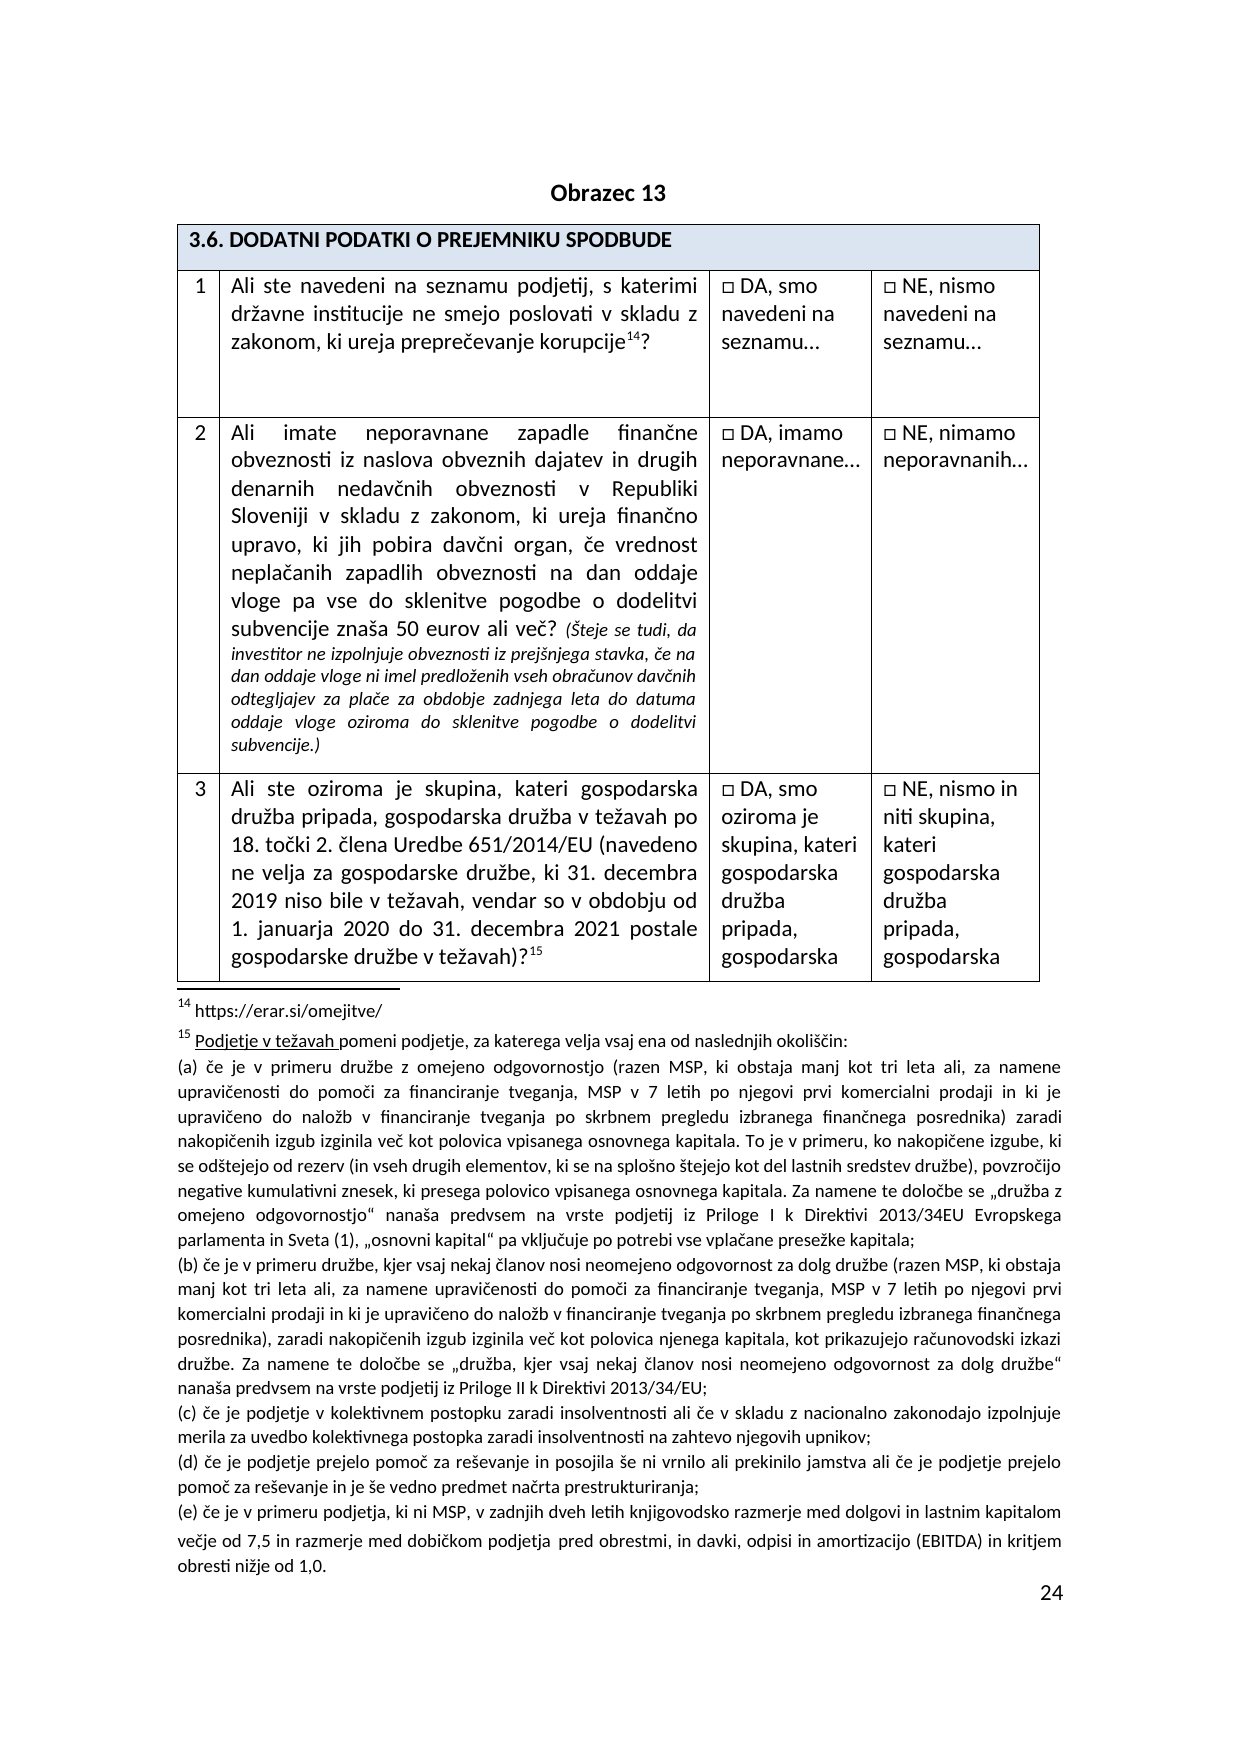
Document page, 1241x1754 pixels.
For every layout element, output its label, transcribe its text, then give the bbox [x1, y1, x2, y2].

table_cell □ NE, nimamo neporavnanih… [872, 418, 1039, 773]
table_cell [178, 774, 219, 981]
table_header Obrazec 13 [177, 177, 1039, 224]
table_cell Ali imate neporavnane zapadle finančne obveznosti iz naslova obveznih dajatev in drugih denarnih nedavčnih obveznosti v Republiki Sloveniji v skladu z zakonom, ki ureja finančno upravo, ki jih pobira davčni organ, če vrednost neplačanih zapadlih obveznosti na dan oddaje vloge pa vse do sklenitve pogodbe o dodelitvi subvencije znaša 50 eurov ali več? (Šteje se tudi, da investitor ne izpolnjuje obveznosti iz prejšnjega stavka, če na dan oddaje vloge ni imel predloženih vseh obračunov davčnih odtegljajev za plače za obdobje zadnjega leta do datuma oddaje vloge oziroma do sklenitve pogodbe o dodelitvi subvencije.) [220, 418, 709, 773]
table_cell □ NE, nismo navedeni na seznamu… [872, 271, 1039, 417]
table_cell Ali ste oziroma je skupina, kateri gospodarska družba pripada, gospodarska družba v težavah po 18. točki 2. člena Uredbe 651/2014/EU (navedeno ne velja za gospodarske družbe, ki 31. decembra 2019 niso bile v težavah, vendar so v obdobju od 1. januarja 2020 do 31. decembra 2021 postale gospodarske družbe v težavah)? [220, 774, 709, 981]
table_cell [178, 418, 219, 773]
table_cell [178, 271, 219, 417]
table_cell □ DA, imamo neporavnane… [710, 418, 871, 773]
table_cell Ali ste navedeni na seznamu podjetij, s katerimi državne institucije ne smejo poslovati v skladu z zakonom, ki ureja preprečevanje korupcije? [220, 271, 709, 417]
table_cell □ DA, smo navedeni na seznamu… [710, 271, 871, 417]
table_cell □ NE, nismo in niti skupina, kateri gospodarska družba pripada, gospodarska družba v težavah… [872, 774, 1039, 981]
table_cell □ DA, smo oziroma je skupina, kateri gospodarska družba pripada, gospodarska družba v težavah… [710, 774, 871, 981]
table_cell 3.6. DODATNI PODATKI O PREJEMNIKU SPODBUDE [178, 225, 1039, 270]
